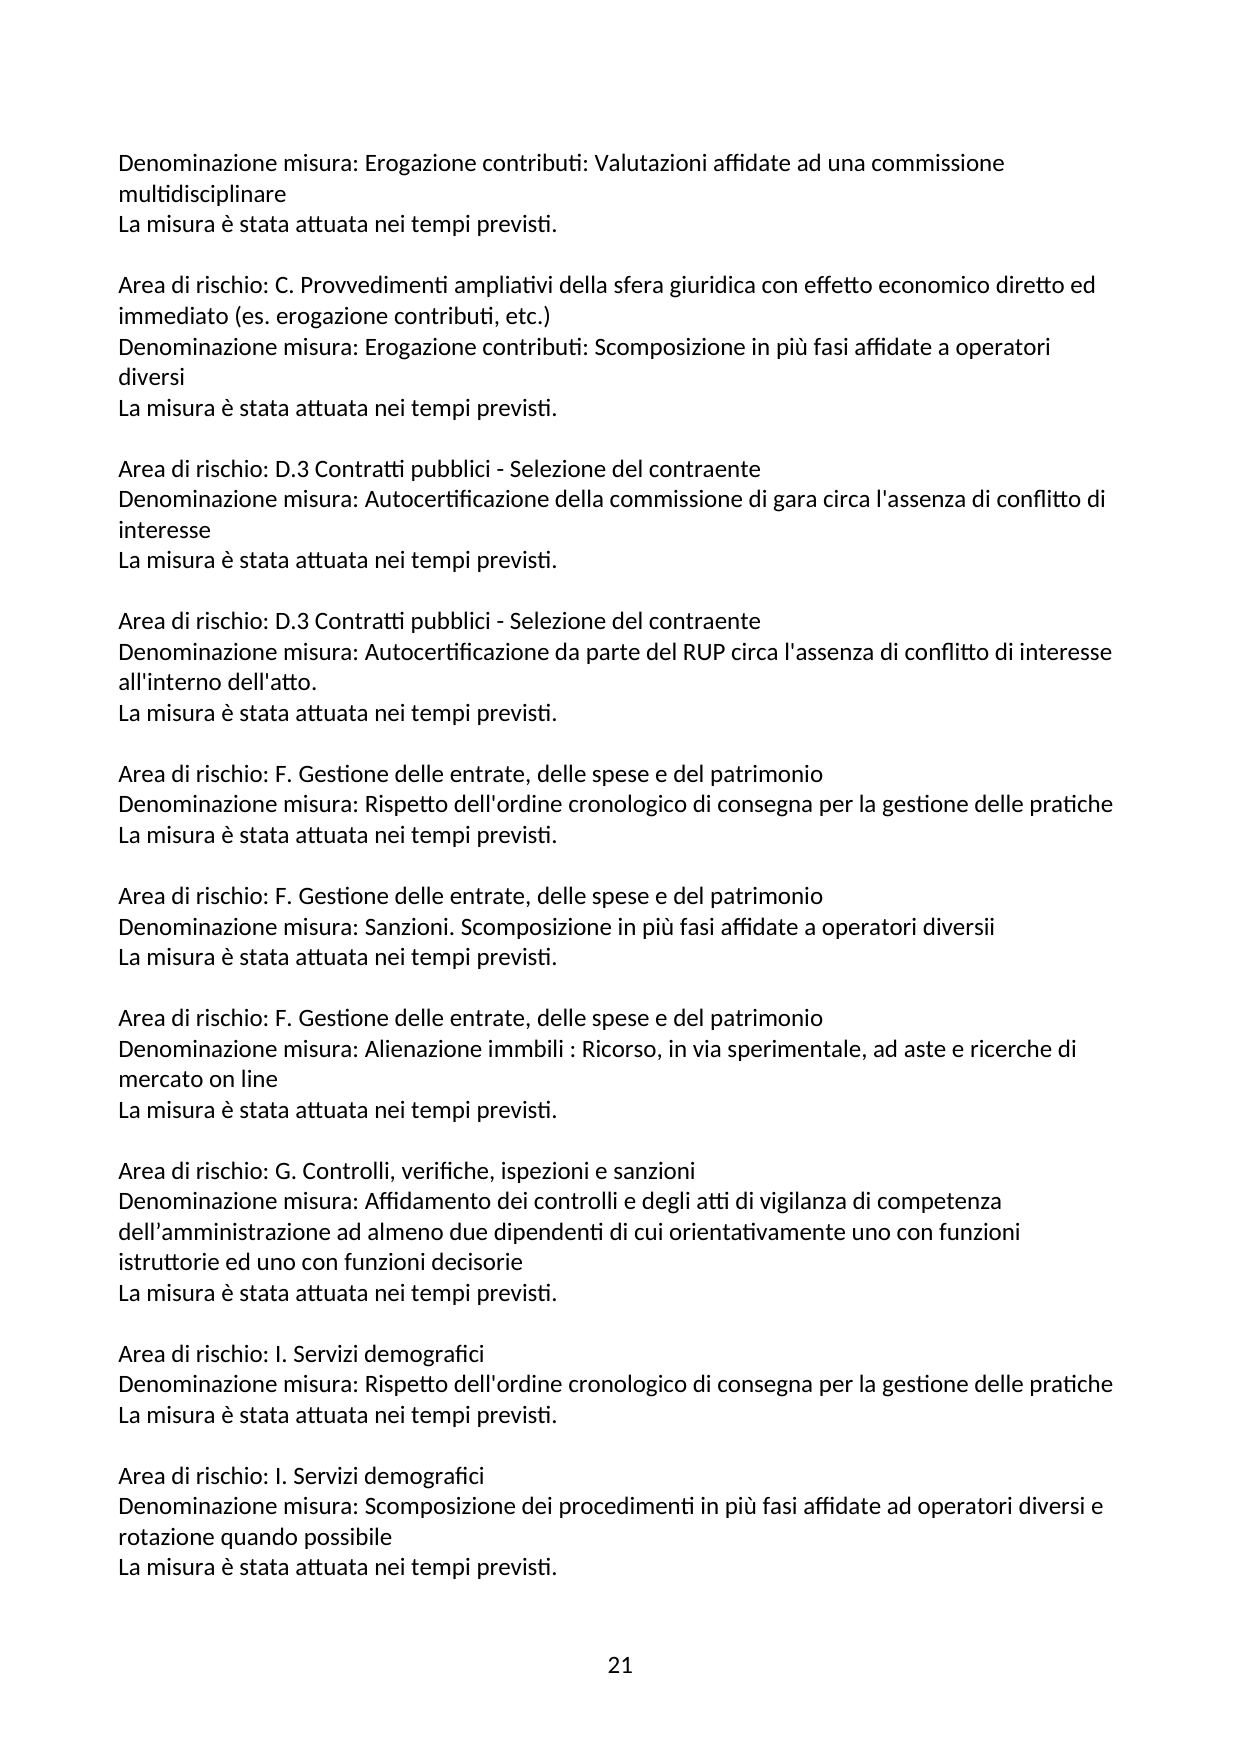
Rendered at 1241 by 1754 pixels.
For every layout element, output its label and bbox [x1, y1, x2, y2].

text [118, 148, 1122, 1613]
